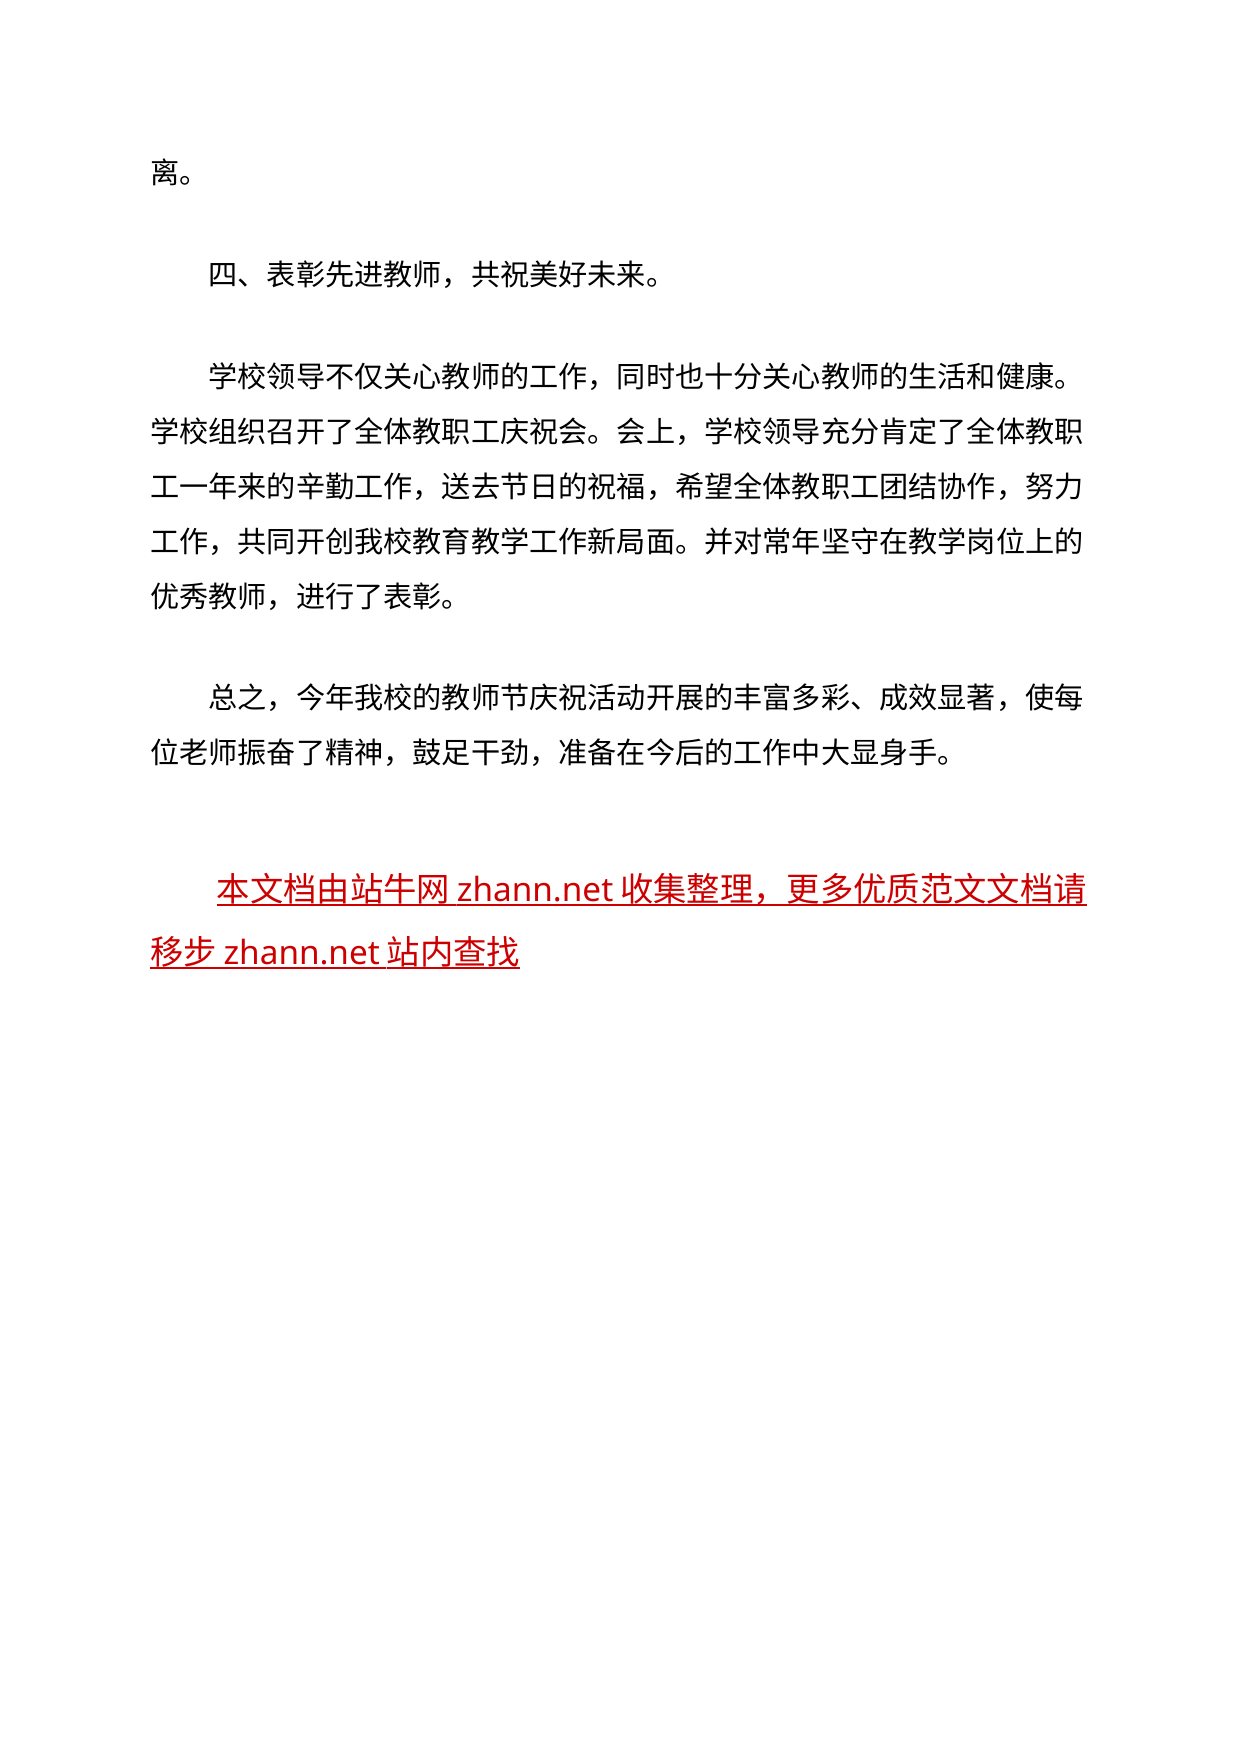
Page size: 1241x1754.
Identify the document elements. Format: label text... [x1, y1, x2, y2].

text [150, 150, 1090, 192]
text 本文档由站牛网zhann.net收集整理，更多优质范文文档请移步zhann.net站内查找 [150, 863, 1090, 974]
text 学校领导不仅关心教师的工作，同时也十分关心教师的生活和健康。学校组织召开了全体教职工庆祝会。会上，学校领导充分肯定了全体教职工一年来的辛勤工作，送去节日的祝福，希望全体教职工团结协作，努力工作，共同开创我校教育教学工作新局面。并对常年坚守在教学岗位上的优秀教师，进行了表彰。 [150, 353, 1090, 615]
text 总之，今年我校的教师节庆祝活动开展的丰富多彩、成效显著，使每位老师振奋了精神，鼓足干劲，准备在今后的工作中大显身手。 [150, 675, 1090, 772]
text 四、表彰先进教师，共祝美好未来。 [150, 252, 1090, 294]
